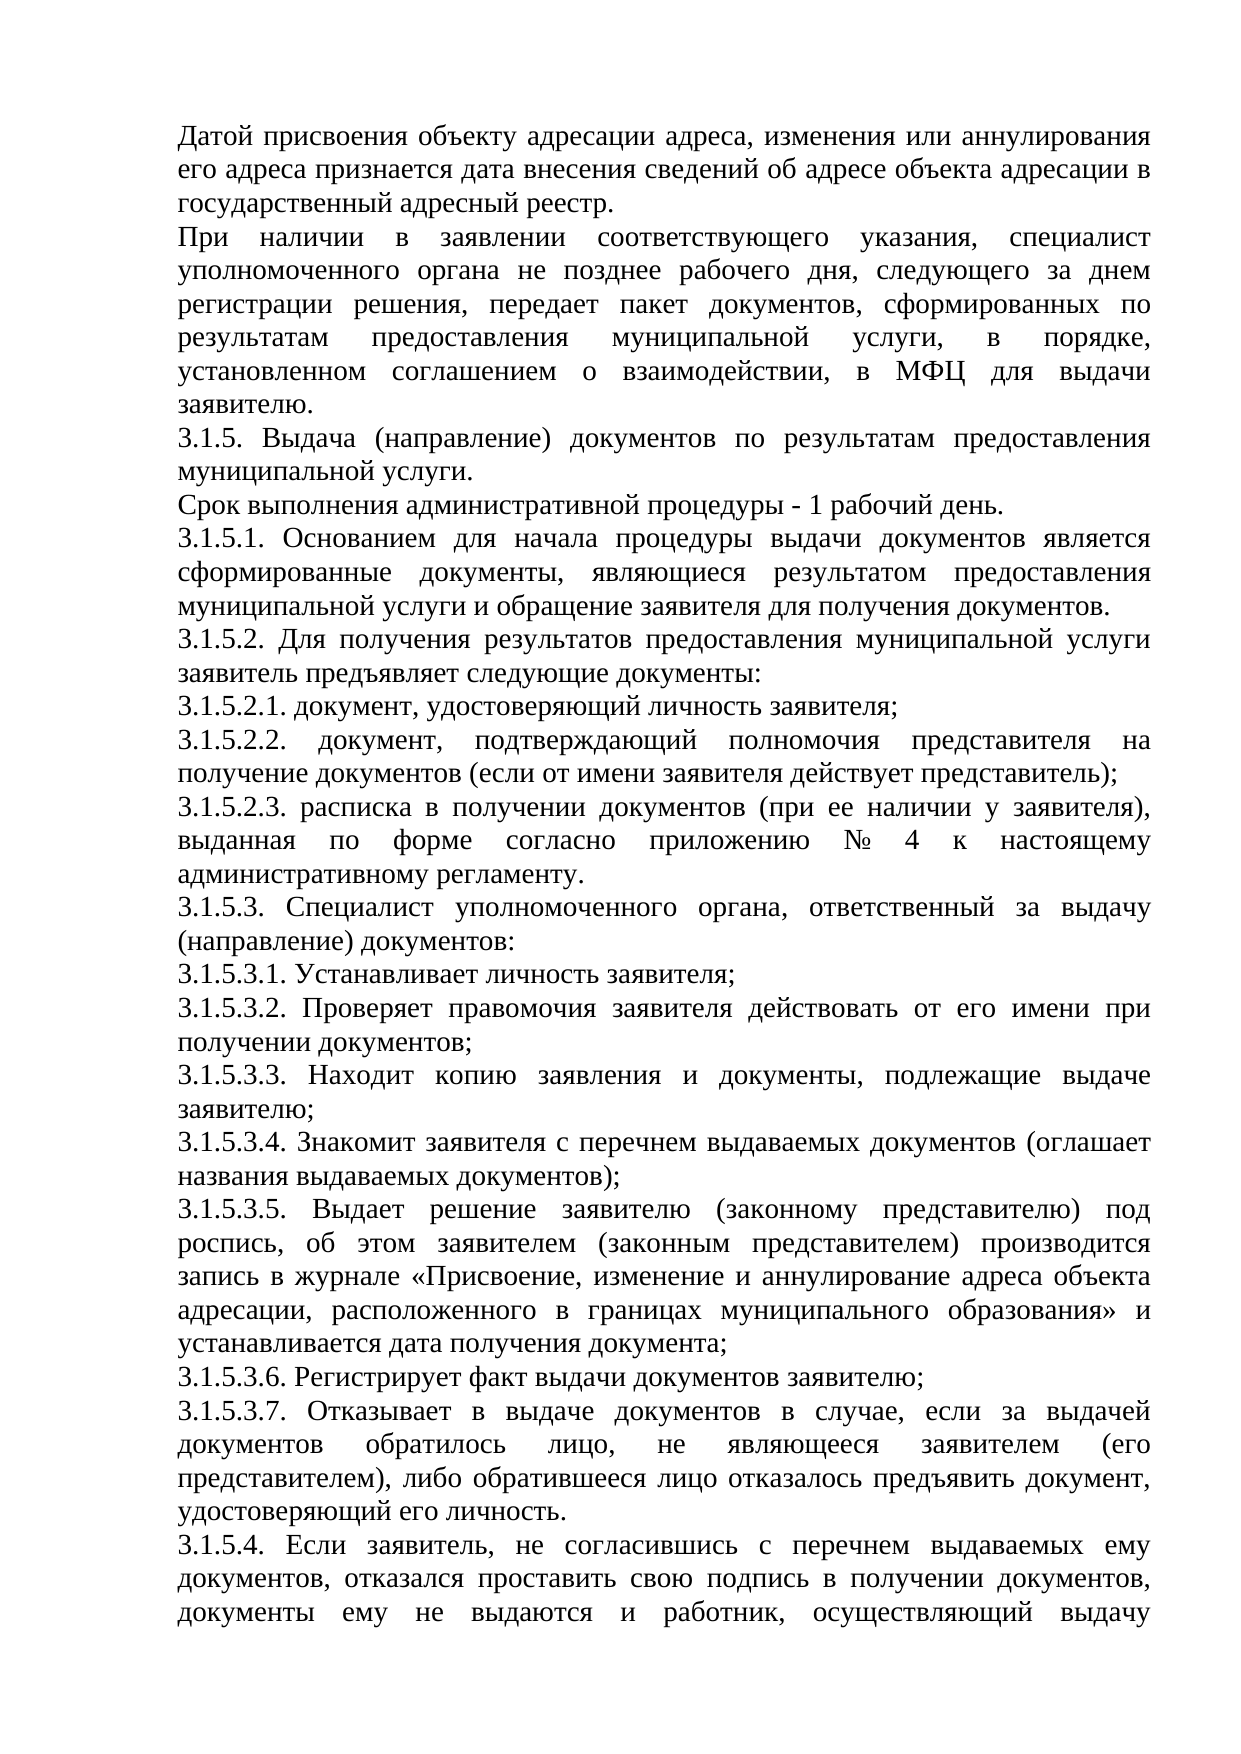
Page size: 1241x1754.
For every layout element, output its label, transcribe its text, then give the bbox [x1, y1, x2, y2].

text 3.1.5.3.1. Устанавливает личность заявителя; [177, 957, 1152, 990]
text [177, 1527, 1152, 1627]
text 3.1.5.2.3. расписка в получении документов (при ее наличии у заявителя), выданная по форме согласно приложению № 4 к настоящему административному регламенту. [177, 789, 1152, 889]
text 3.1.5.3.4. Знакомит заявителя с перечнем выдаваемых документов (оглашает названия выдаваемых документов); [177, 1124, 1152, 1191]
text Срок выполнения административной процедуры - 1 рабочий день. [177, 487, 1152, 521]
text 3.1.5.3.7. Отказывает в выдаче документов в случае, если за выдачей документов обратилось лицо, не являющееся заявителем (его представителем), либо обратившееся лицо отказалось предъявить документ, удостоверяющий его личность. [177, 1393, 1152, 1527]
text 3.1.5. Выдача (направление) документов по результатам предоставления муниципальной услуги. [177, 420, 1152, 487]
text 3.1.5.3.5. Выдает решение заявителю (законному представителю) под роспись, об этом заявителем (законным представителем) производится запись в журнале «Присвоение, изменение и аннулирование адреса объекта адресации, расположенного в границах муниципального образования» и устанавливается дата получения документа; [177, 1191, 1152, 1359]
text 3.1.5.2. Для получения результатов предоставления муниципальной услуги заявитель предъявляет следующие документы: [177, 621, 1152, 688]
text 3.1.5.3.6. Регистрирует факт выдачи документов заявителю; [177, 1359, 1152, 1393]
text 3.1.5.3.3. Находит копию заявления и документы, подлежащие выдаче заявителю; [177, 1057, 1152, 1124]
text 3.1.5.2.2. документ, подтверждающий полномочия представителя на получение документов (если от имени заявителя действует представитель); [177, 722, 1152, 789]
text Датой присвоения объекту адресации адреса, изменения или аннулирования его адреса признается дата внесения сведений об адресе объекта адресации в государственный адресный реестр. [177, 118, 1152, 219]
text При наличии в заявлении соответствующего указания, специалист уполномоченного органа не позднее рабочего дня, следующего за днем регистрации решения, передает пакет документов, сформированных по результатам предоставления муниципальной услуги, в порядке, установленном соглашением о взаимодействии, в МФЦ для выдачи заявителю. [177, 219, 1152, 420]
text 3.1.5.3.2. Проверяет правомочия заявителя действовать от его имени при получении документов; [177, 990, 1152, 1057]
text 3.1.5.3. Специалист уполномоченного органа, ответственный за выдачу (направление) документов: [177, 889, 1152, 957]
text 3.1.5.1. Основанием для начала процедуры выдачи документов является сформированные документы, являющиеся результатом предоставления муниципальной услуги и обращение заявителя для получения документов. [177, 521, 1152, 621]
text 3.1.5.2.1. документ, удостоверяющий личность заявителя; [177, 688, 1152, 722]
